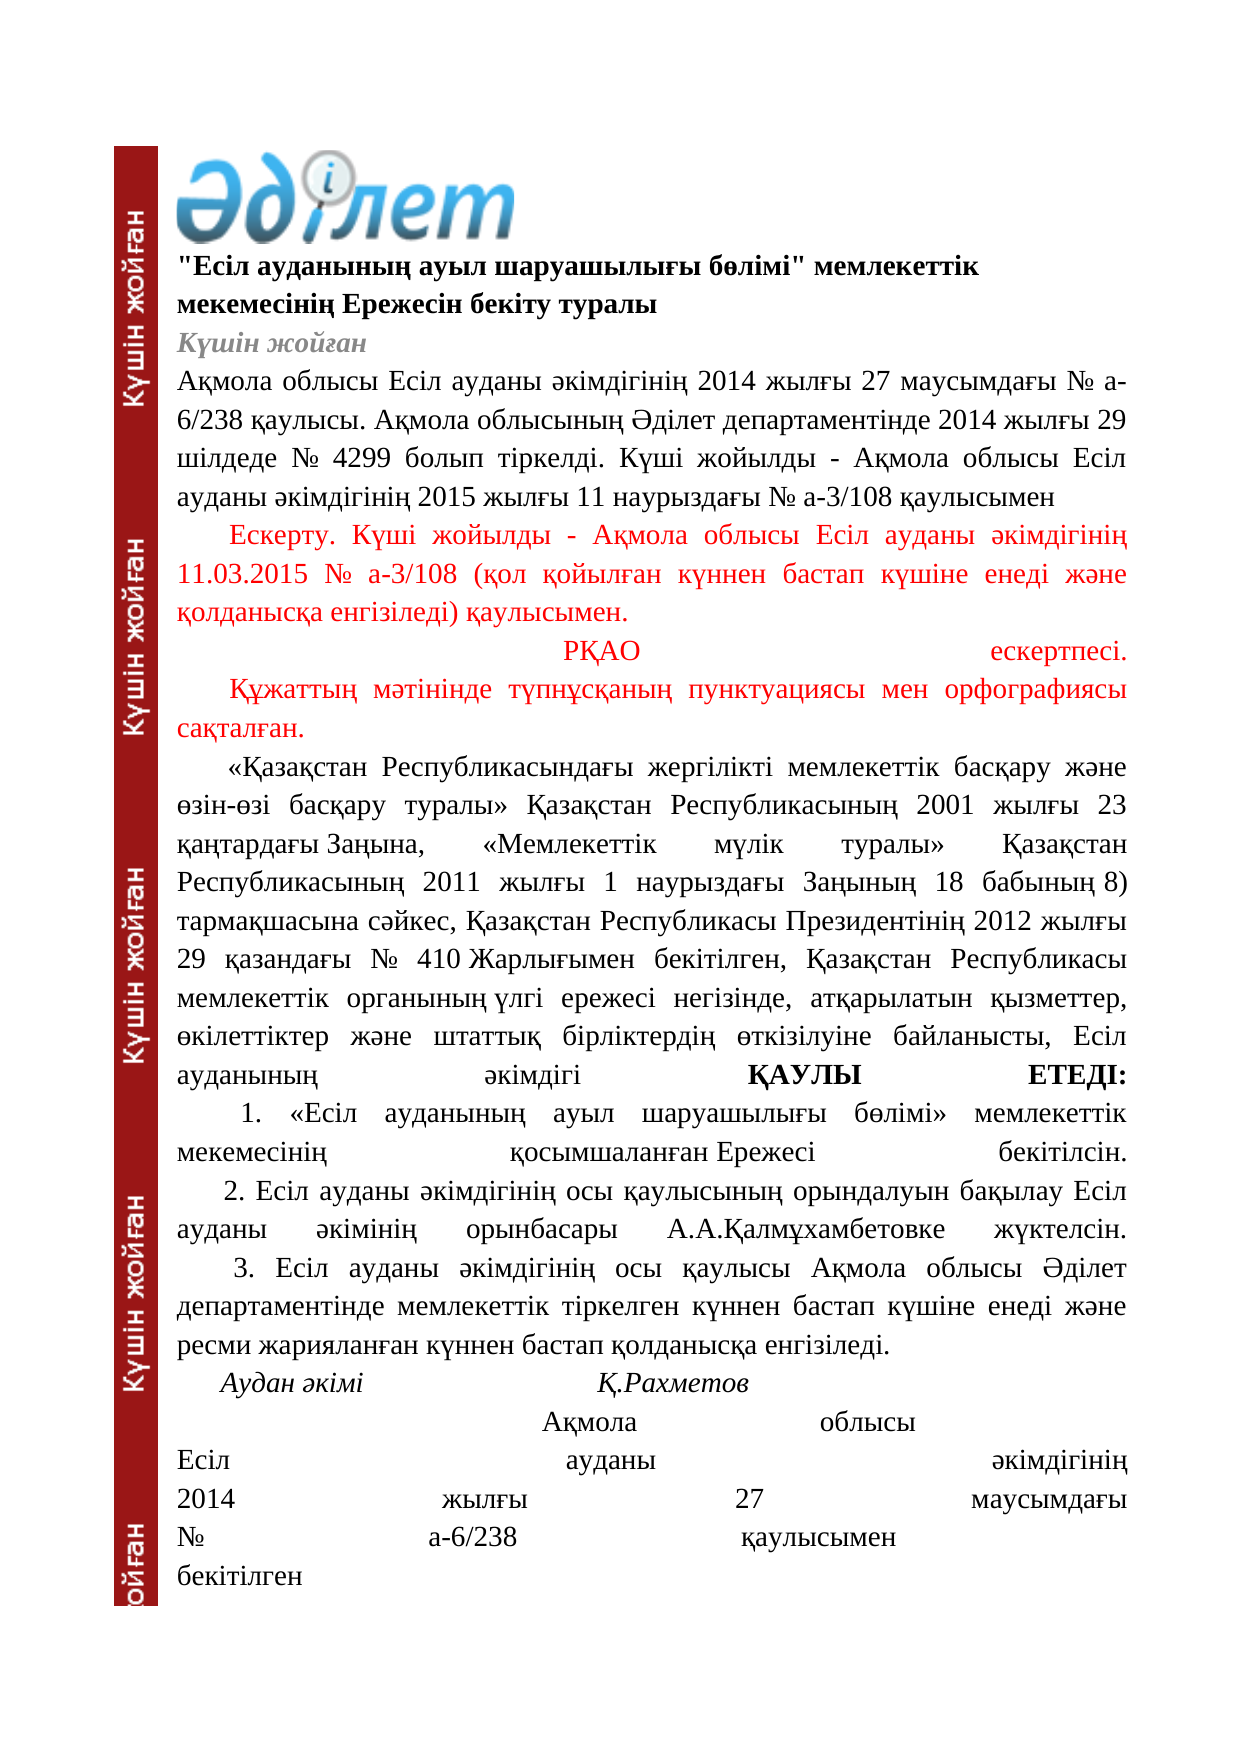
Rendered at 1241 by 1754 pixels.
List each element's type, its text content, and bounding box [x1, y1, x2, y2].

picture [114, 1399, 158, 1404]
text Ақмола облысы Есіл ауданы әкімдігінің 2014 жылғы 27 маусымдағы № а-6/238 қаулысымен бекітілген [112, 1404, 1128, 1592]
picture [114, 512, 158, 517]
text Ескерту. Күші жойылды - Ақмола облысы Есіл ауданы әкімдігінің 11.03.2015 № а-3/108 (қол қойылған күннен бастап күшіне енеді және қолданысқа енгізіледі) қаулысымен. [112, 517, 1128, 628]
text Аудан әкімі Қ.Рахметов [112, 1365, 1128, 1399]
picture [114, 146, 158, 248]
picture [176, 150, 515, 244]
text Күшін жойған [112, 325, 1128, 358]
text Ақмола облысы Есіл ауданы әкімдігінің 2014 жылғы 27 маусымдағы № а-6/238 қаулысы. Ақмола облысының Әділет департаментінде 2014 жылғы 29 шілдеде № 4299 болып тіркелді. Күші жойылды - Ақмола облысы Есіл ауданы әкімдігінің 2015 жылғы 11 наурыздағы № а-3/108 қаулысымен [112, 363, 1128, 512]
text РҚАО ескертпесі. Құжаттың мәтінінде түпнұсқаның пунктуациясы мен орфографиясы сақталған. [112, 633, 1128, 744]
picture [114, 1360, 158, 1365]
picture [114, 628, 158, 633]
text «Қазақстан Республикасындағы жергілікті мемлекеттік басқару және өзін-өзі басқару туралы» Қазақстан Республикасының 2001 жылғы 23 қаңтардағы Заңына, «Мемлекеттік мүлік туралы» Қазақстан Республикасының 2011 жылғы 1 наурыздағы Заңының 18 бабының 8) тармақшасына сәйкес, Қазақстан Республикасы Президентінің 2012 жылғы 29 қазандағы № 410 Жарлығымен бекітілген, Қазақстан Республикасы мемлекеттік органының үлгі ережесі негізінде, атқарылатын қызметтер, өкілеттіктер және штаттық бірліктердің өткізілуіне байланысты, Есіл ауданының әкімдігі ҚАУЛЫ ЕТЕДІ: 1. «Есіл ауданының ауыл шаруашылығы бөлімі» мемлекеттік мекемесінің қосымшаланған Ережесі бекітілсін. 2. Есіл ауданы әкімдігінің осы қаулысының орындалуын бақылау Есіл ауданы әкімінің орынбасары А.А.Қалмұхамбетовке жүктелсін. 3. Есіл ауданы әкімдігінің осы қаулысы Ақмола облысы Әділет департаментінде мемлекеттік тіркелген күннен бастап күшіне енеді және ресми жарияланған күннен бастап қолданысқа енгізіледі. [112, 749, 1128, 1360]
picture [114, 358, 158, 363]
picture [114, 320, 158, 325]
picture [114, 744, 158, 749]
picture [114, 1592, 158, 1606]
text "Есіл ауданының ауыл шаруашылығы бөлімі" мемлекеттік мекемесінің Ережесін бекіту туралы [112, 248, 1128, 320]
